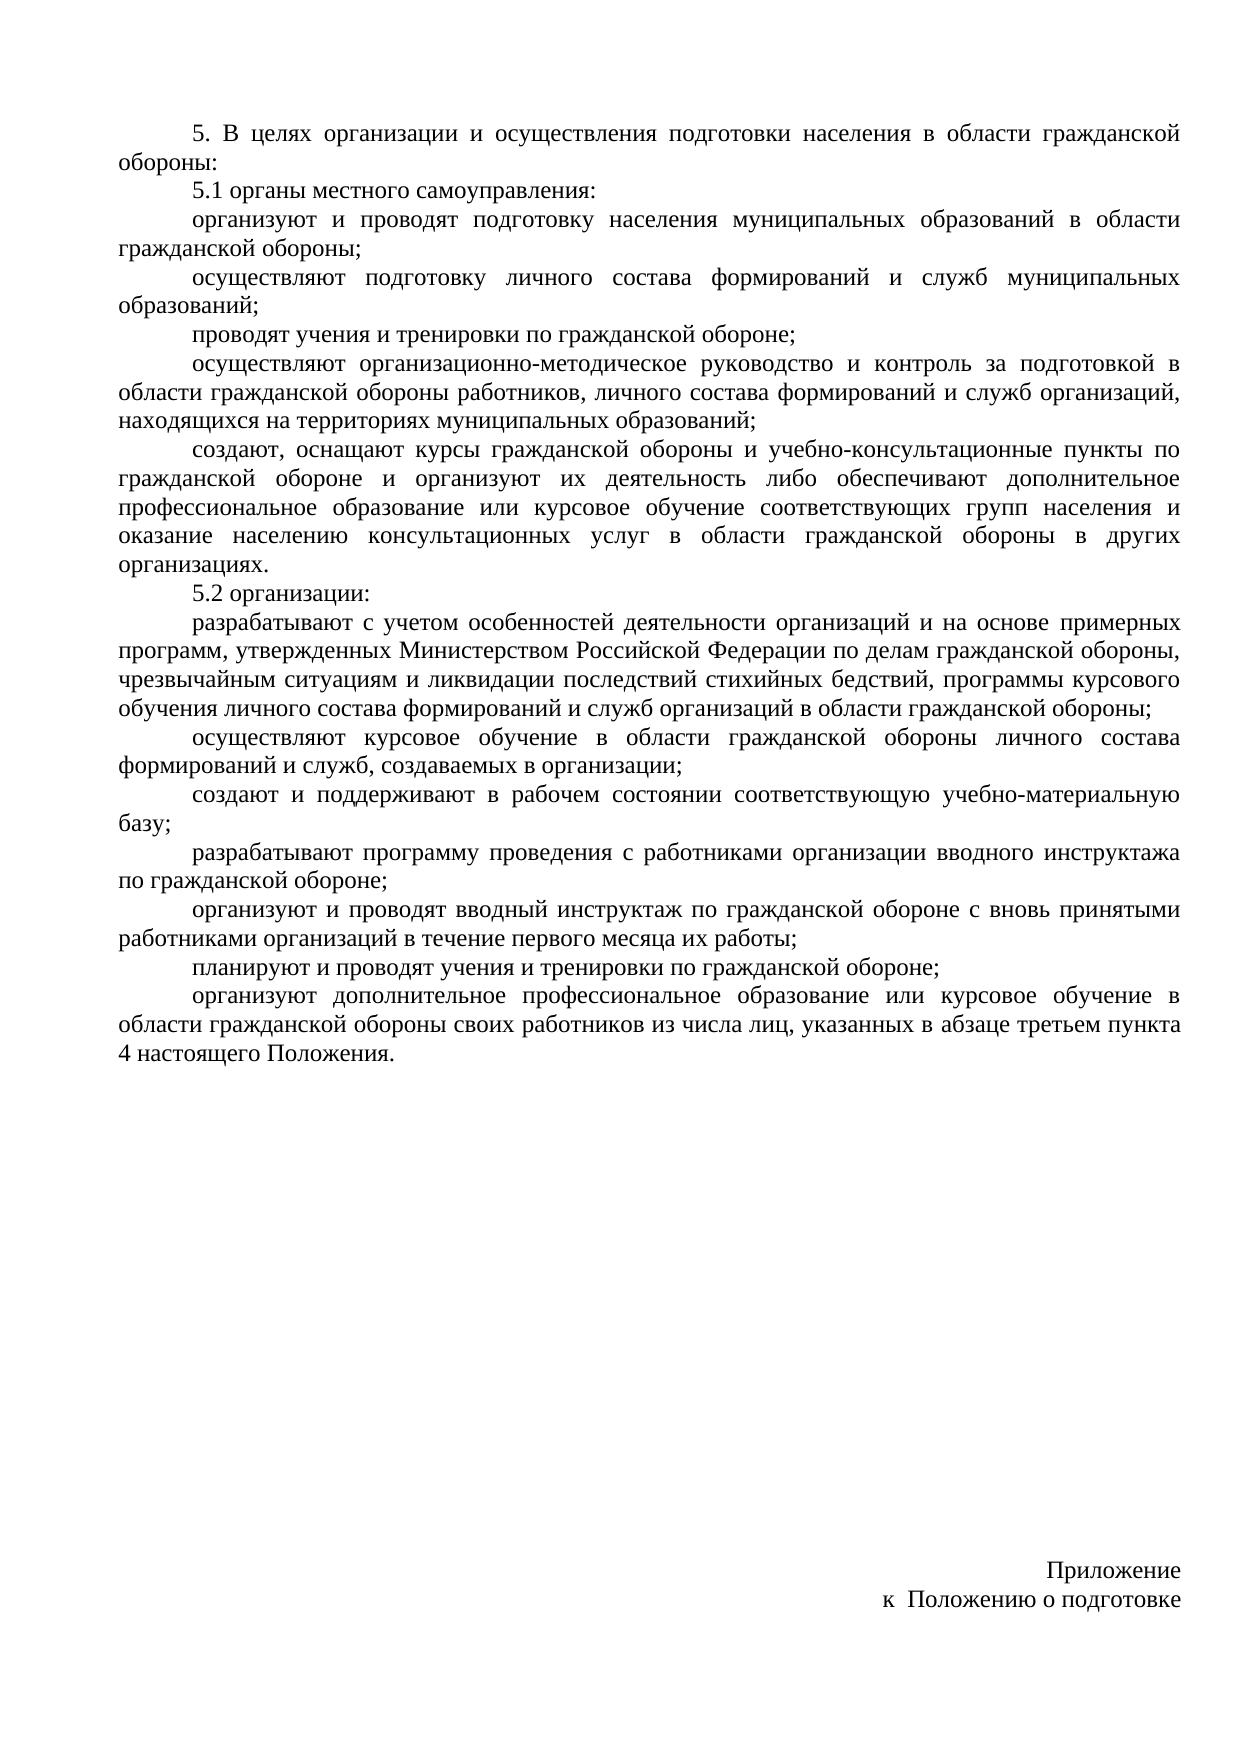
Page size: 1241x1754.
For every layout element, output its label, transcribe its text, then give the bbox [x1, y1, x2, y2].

text осуществляют курсовое обучение в области гражданской обороны личного состава формирований и служб, создаваемых в организации; [118, 722, 1181, 779]
text организуют и проводят подготовку населения муниципальных образований в области гражданской обороны; [118, 204, 1181, 262]
text 5. В целях организации и осуществления подготовки населения в области гражданской обороны: [118, 118, 1181, 176]
text организуют дополнительное профессиональное образование или курсовое обучение в области гражданской обороны своих работников из числа лиц, указанных в абзаце третьем пункта 4 настоящего Положения. [118, 981, 1181, 1067]
text разрабатывают программу проведения с работниками организации вводного инструктажа по гражданской обороне; [118, 837, 1181, 894]
text создают, оснащают курсы гражданской обороны и учебно-консультационные пункты по гражданской обороне и организуют их деятельность либо обеспечивают дополнительное профессиональное образование или курсовое обучение соответствующих групп населения и оказание населению консультационных услуг в области гражданской обороны в других организациях. [118, 434, 1181, 578]
text планируют и проводят учения и тренировки по гражданской обороне; [118, 952, 1181, 981]
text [118, 1556, 1181, 1613]
text разрабатывают с учетом особенностей деятельности организаций и на основе примерных программ, утвержденных Министерством Российской Федерации по делам гражданской обороны, чрезвычайным ситуациям и ликвидации последствий стихийных бедствий, программы курсового обучения личного состава формирований и служб организаций в области гражданской обороны; [118, 607, 1181, 722]
text 5.1 органы местного самоуправления: [118, 176, 1181, 204]
text организуют и проводят вводный инструктаж по гражданской обороне с вновь принятыми работниками организаций в течение первого месяца их работы; [118, 894, 1181, 952]
text 5.2 организации: [118, 578, 1181, 607]
text осуществляют подготовку личного состава формирований и служб муниципальных образований; [118, 262, 1181, 319]
text осуществляют организационно-методическое руководство и контроль за подготовкой в области гражданской обороны работников, личного состава формирований и служб организаций, находящихся на территориях муниципальных образований; [118, 348, 1181, 434]
text проводят учения и тренировки по гражданской обороне; [118, 319, 1181, 348]
text создают и поддерживают в рабочем состоянии соответствующую учебно-материальную базу; [118, 779, 1181, 837]
